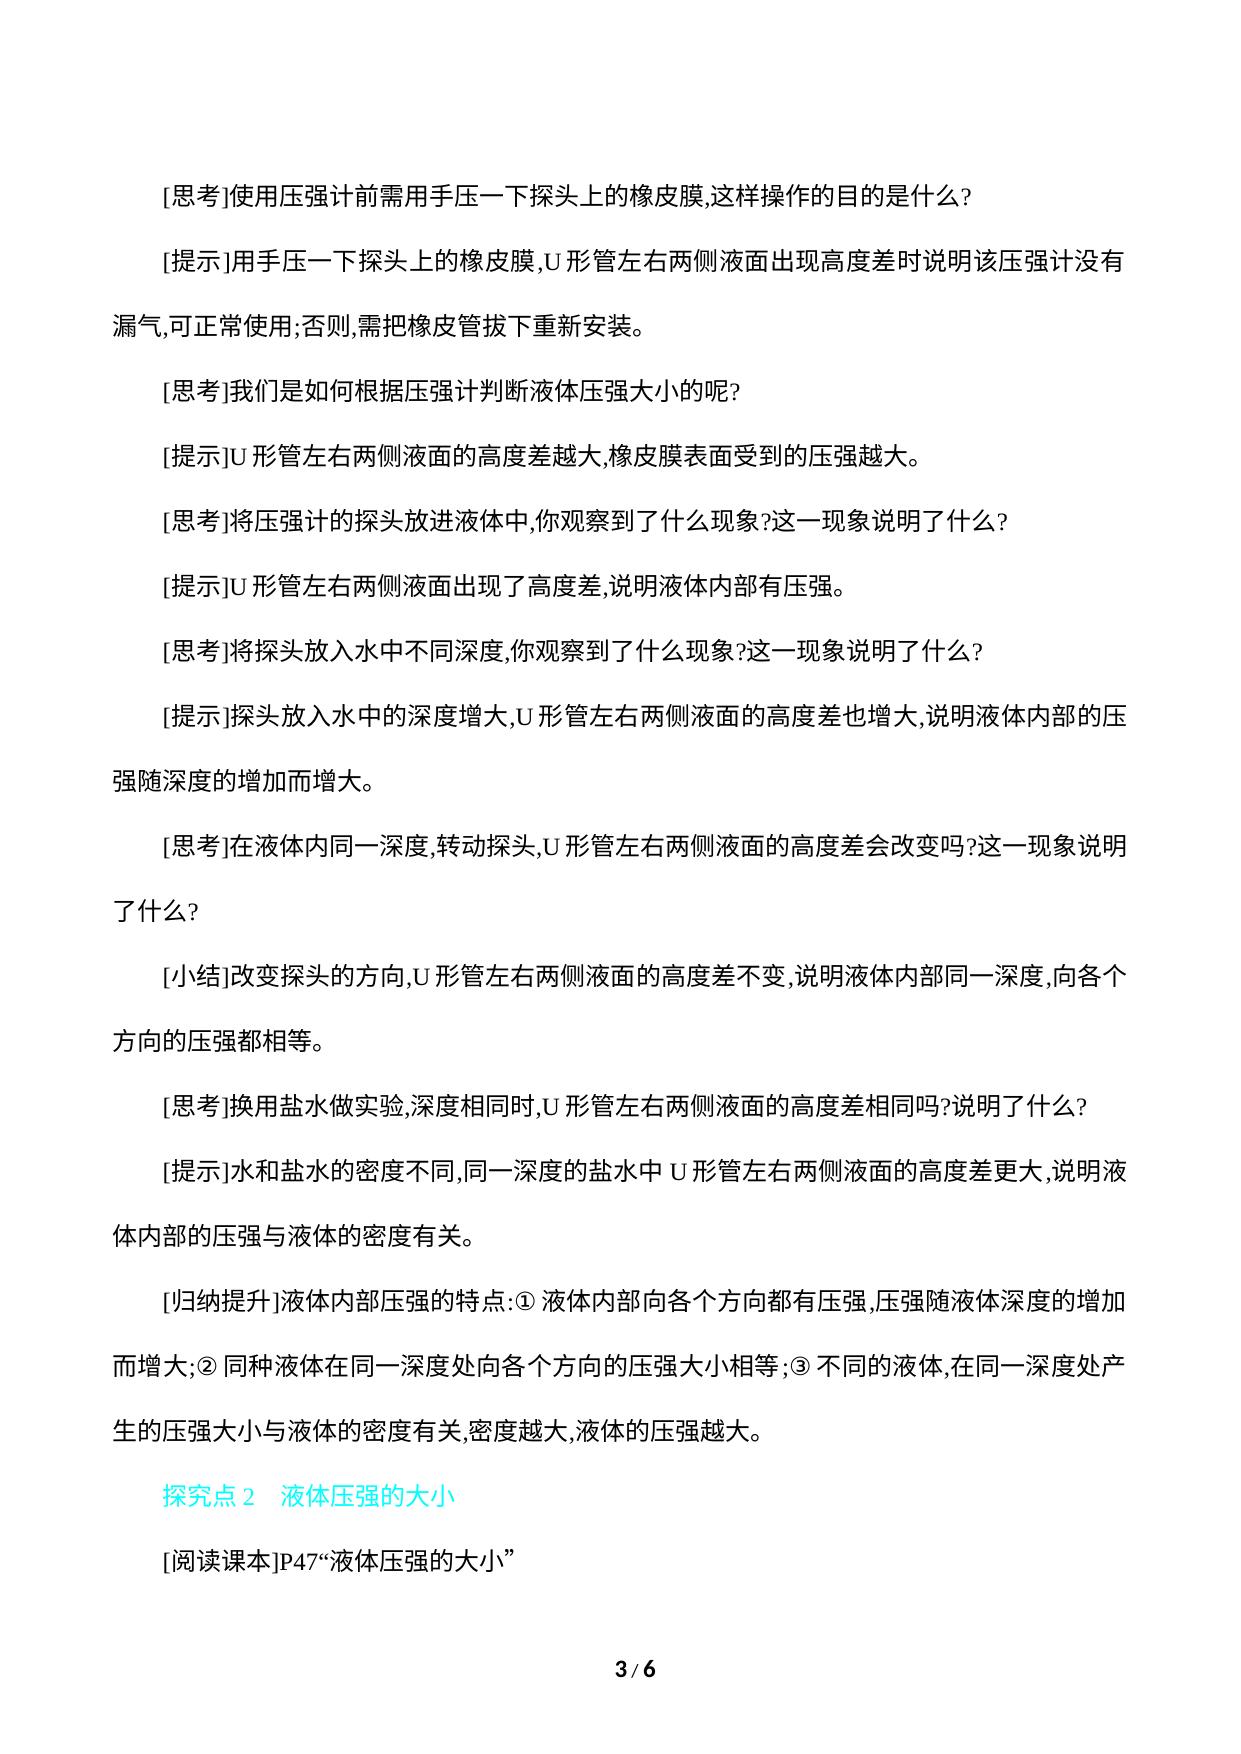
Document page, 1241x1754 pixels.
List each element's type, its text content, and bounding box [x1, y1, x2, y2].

text [提示]水和盐水的密度不同,同一深度的盐水中U形管左右两侧液面的高度差更大,说明液体内部的压强与液体的密度有关。 [112, 1137, 1128, 1267]
text [思考]我们是如何根据压强计判断液体压强大小的呢? [112, 357, 1128, 422]
text [归纳提升]液体内部压强的特点:①液体内部向各个方向都有压强,压强随液体深度的增加而增大;②同种液体在同一深度处向各个方向的压强大小相等;③不同的液体,在同一深度处产生的压强大小与液体的密度有关,密度越大,液体的压强越大。 [112, 1267, 1128, 1462]
text [提示]探头放入水中的深度增大,U形管左右两侧液面的高度差也增大,说明液体内部的压强随深度的增加而增大。 [112, 682, 1128, 812]
text [思考]换用盐水做实验,深度相同时,U形管左右两侧液面的高度差相同吗?说明了什么? [112, 1072, 1128, 1137]
text 探究点2 液体压强的大小 [112, 1462, 1128, 1527]
text [提示]U形管左右两侧液面出现了高度差,说明液体内部有压强。 [112, 552, 1128, 617]
text [思考]使用压强计前需用手压一下探头上的橡皮膜,这样操作的目的是什么? [112, 162, 1128, 227]
text [小结]改变探头的方向,U形管左右两侧液面的高度差不变,说明液体内部同一深度,向各个方向的压强都相等。 [112, 942, 1128, 1072]
text [阅读课本]P47“液体压强的大小” [112, 1527, 1128, 1592]
text [思考]将压强计的探头放进液体中,你观察到了什么现象?这一现象说明了什么? [112, 487, 1128, 552]
text [提示]用手压一下探头上的橡皮膜,U形管左右两侧液面出现高度差时说明该压强计没有漏气,可正常使用;否则,需把橡皮管拔下重新安装。 [112, 227, 1128, 357]
text [思考]在液体内同一深度,转动探头,U形管左右两侧液面的高度差会改变吗?这一现象说明了什么? [112, 812, 1128, 942]
text [提示]U形管左右两侧液面的高度差越大,橡皮膜表面受到的压强越大。 [112, 422, 1128, 487]
text [思考]将探头放入水中不同深度,你观察到了什么现象?这一现象说明了什么? [112, 617, 1128, 682]
